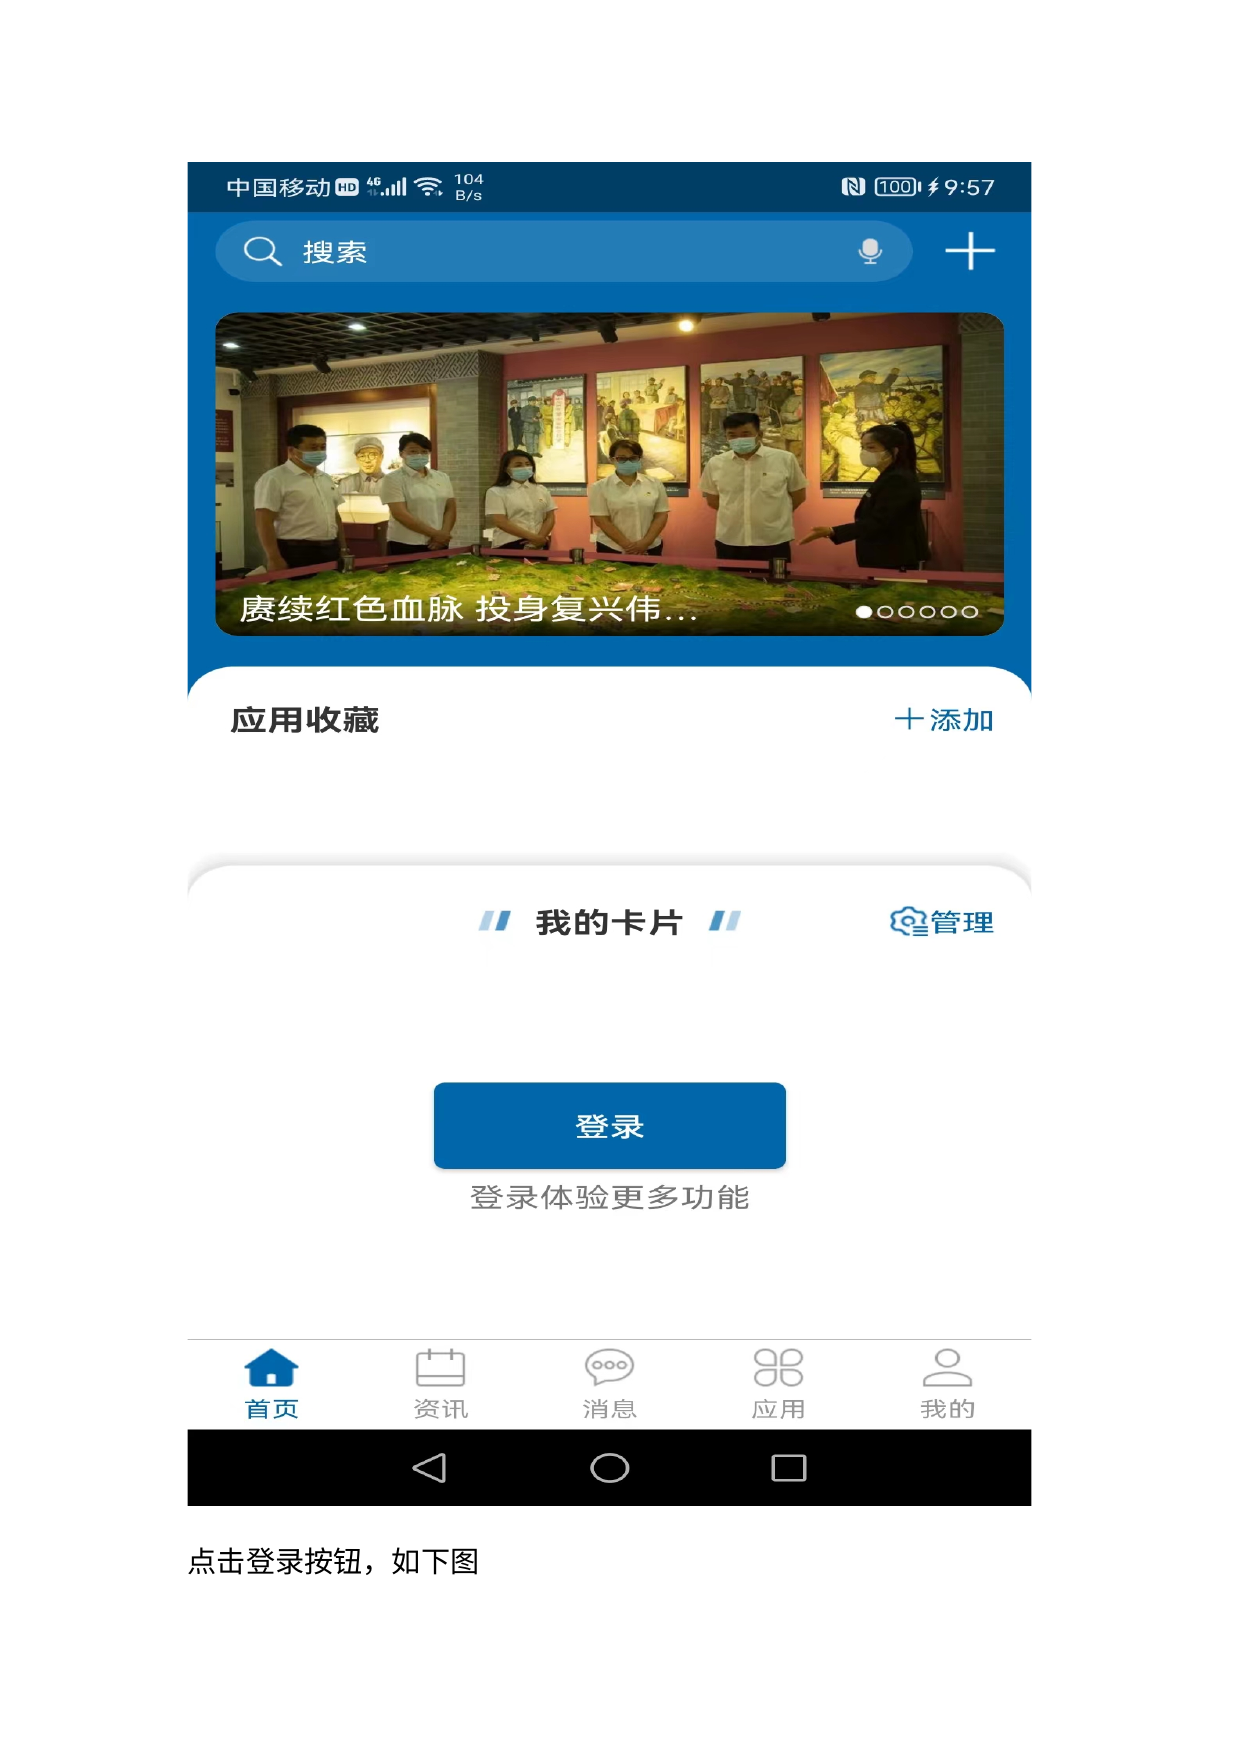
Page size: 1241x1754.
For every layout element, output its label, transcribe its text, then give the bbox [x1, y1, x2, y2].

picture [187, 162, 1032, 1506]
text 点击登录按钮，如下图 [187, 1527, 1053, 1592]
